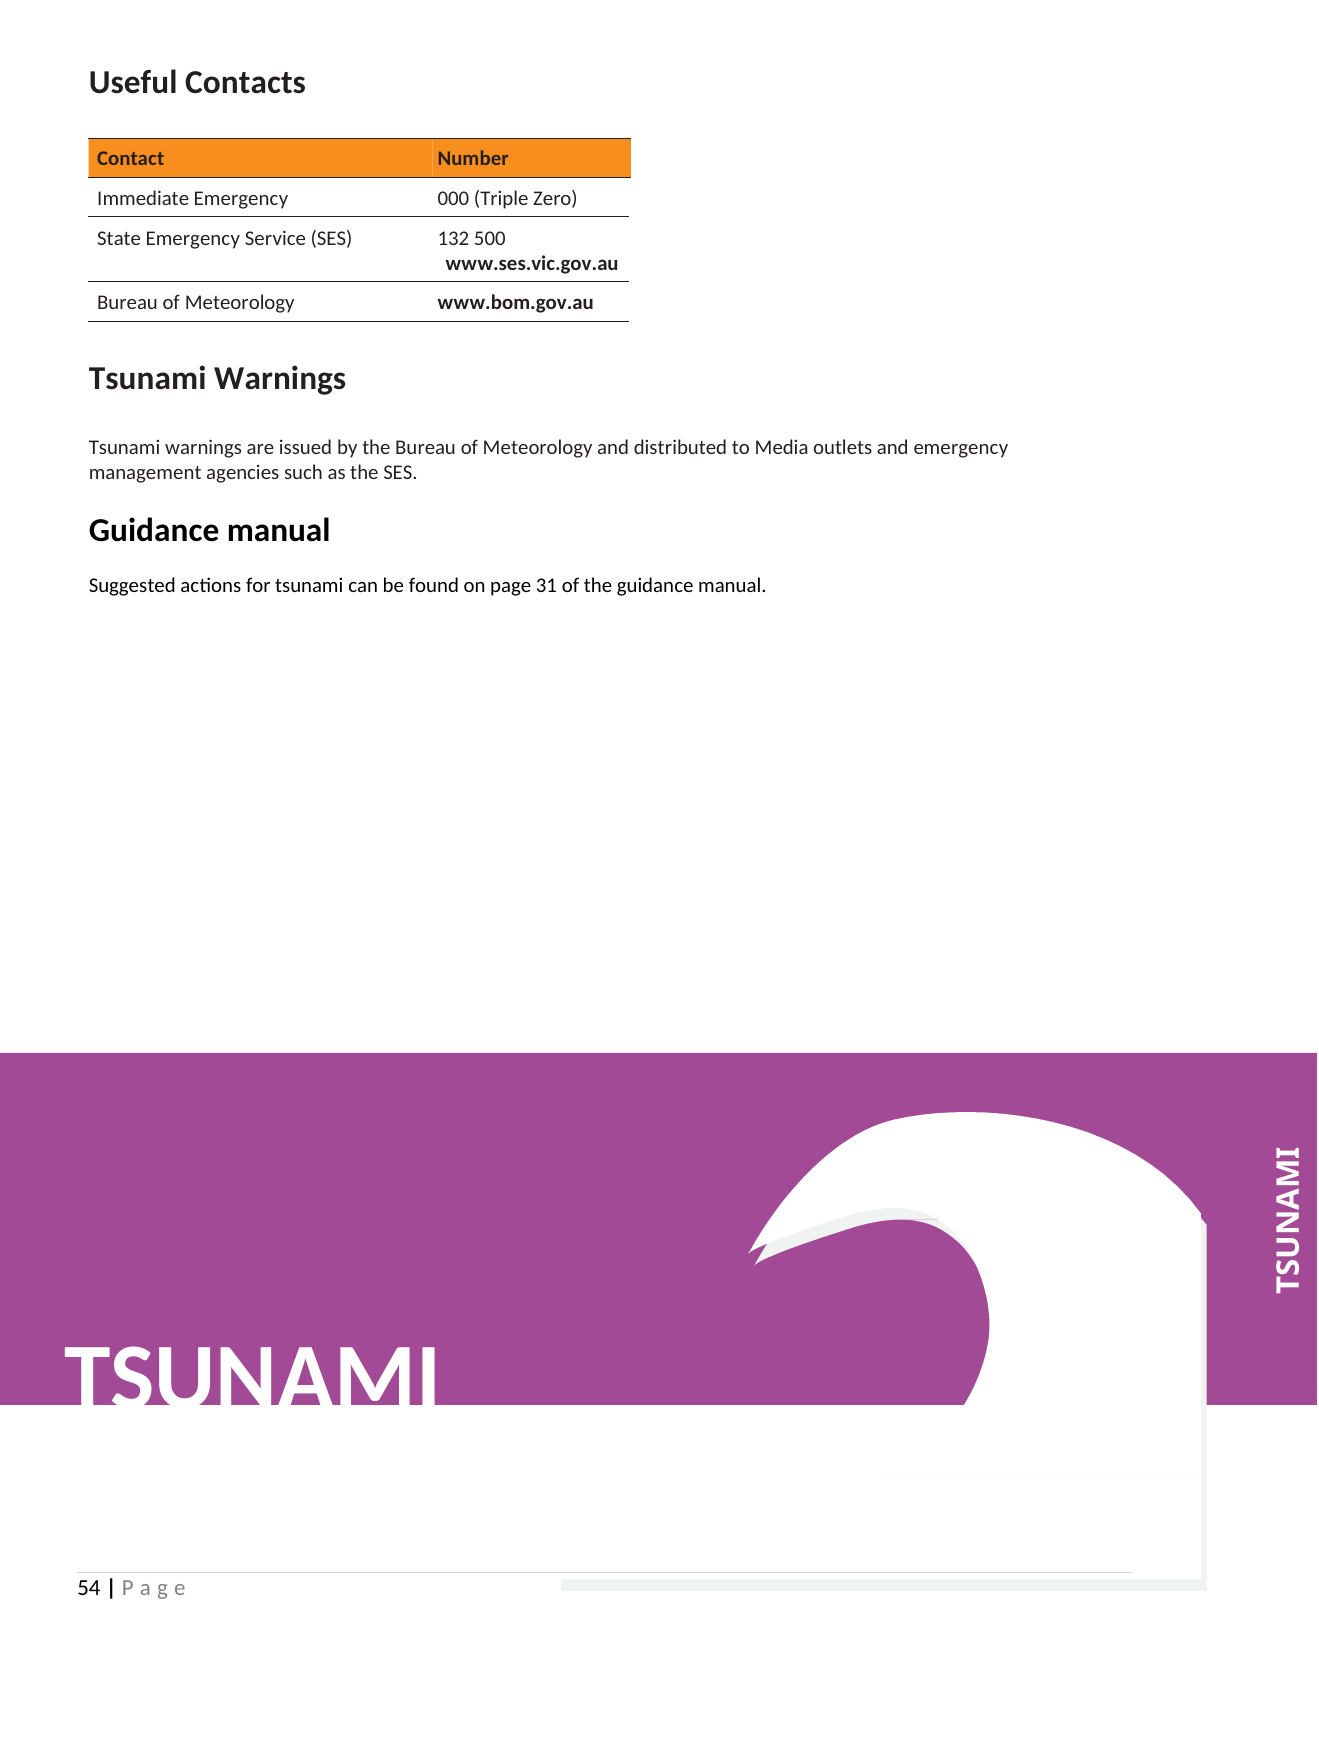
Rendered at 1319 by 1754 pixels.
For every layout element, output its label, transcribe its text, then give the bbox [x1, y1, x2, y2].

text Immediate Emergency 000 (Triple Zero) [97, 185, 1135, 211]
text Tsunami Warnings [88, 356, 1135, 398]
text State Emergency Service (SES) 132 500 [97, 225, 1135, 250]
text Suggested actions for tsunami can be found on page 31 of the guidance manual. [88, 572, 1135, 597]
text Tsunami warnings are issued by the Bureau of Meteorology and distributed to Media outlets and emergency management agencies such as the SES. [88, 434, 1032, 484]
text www.ses.vic.gov.au [436, 250, 628, 275]
text Bureau of Meteorology www.bom.gov.au [97, 288, 1135, 313]
text Useful Contacts [88, 60, 1135, 102]
text Contact Number [97, 146, 1135, 171]
text Guidance manual [77, 509, 1135, 550]
